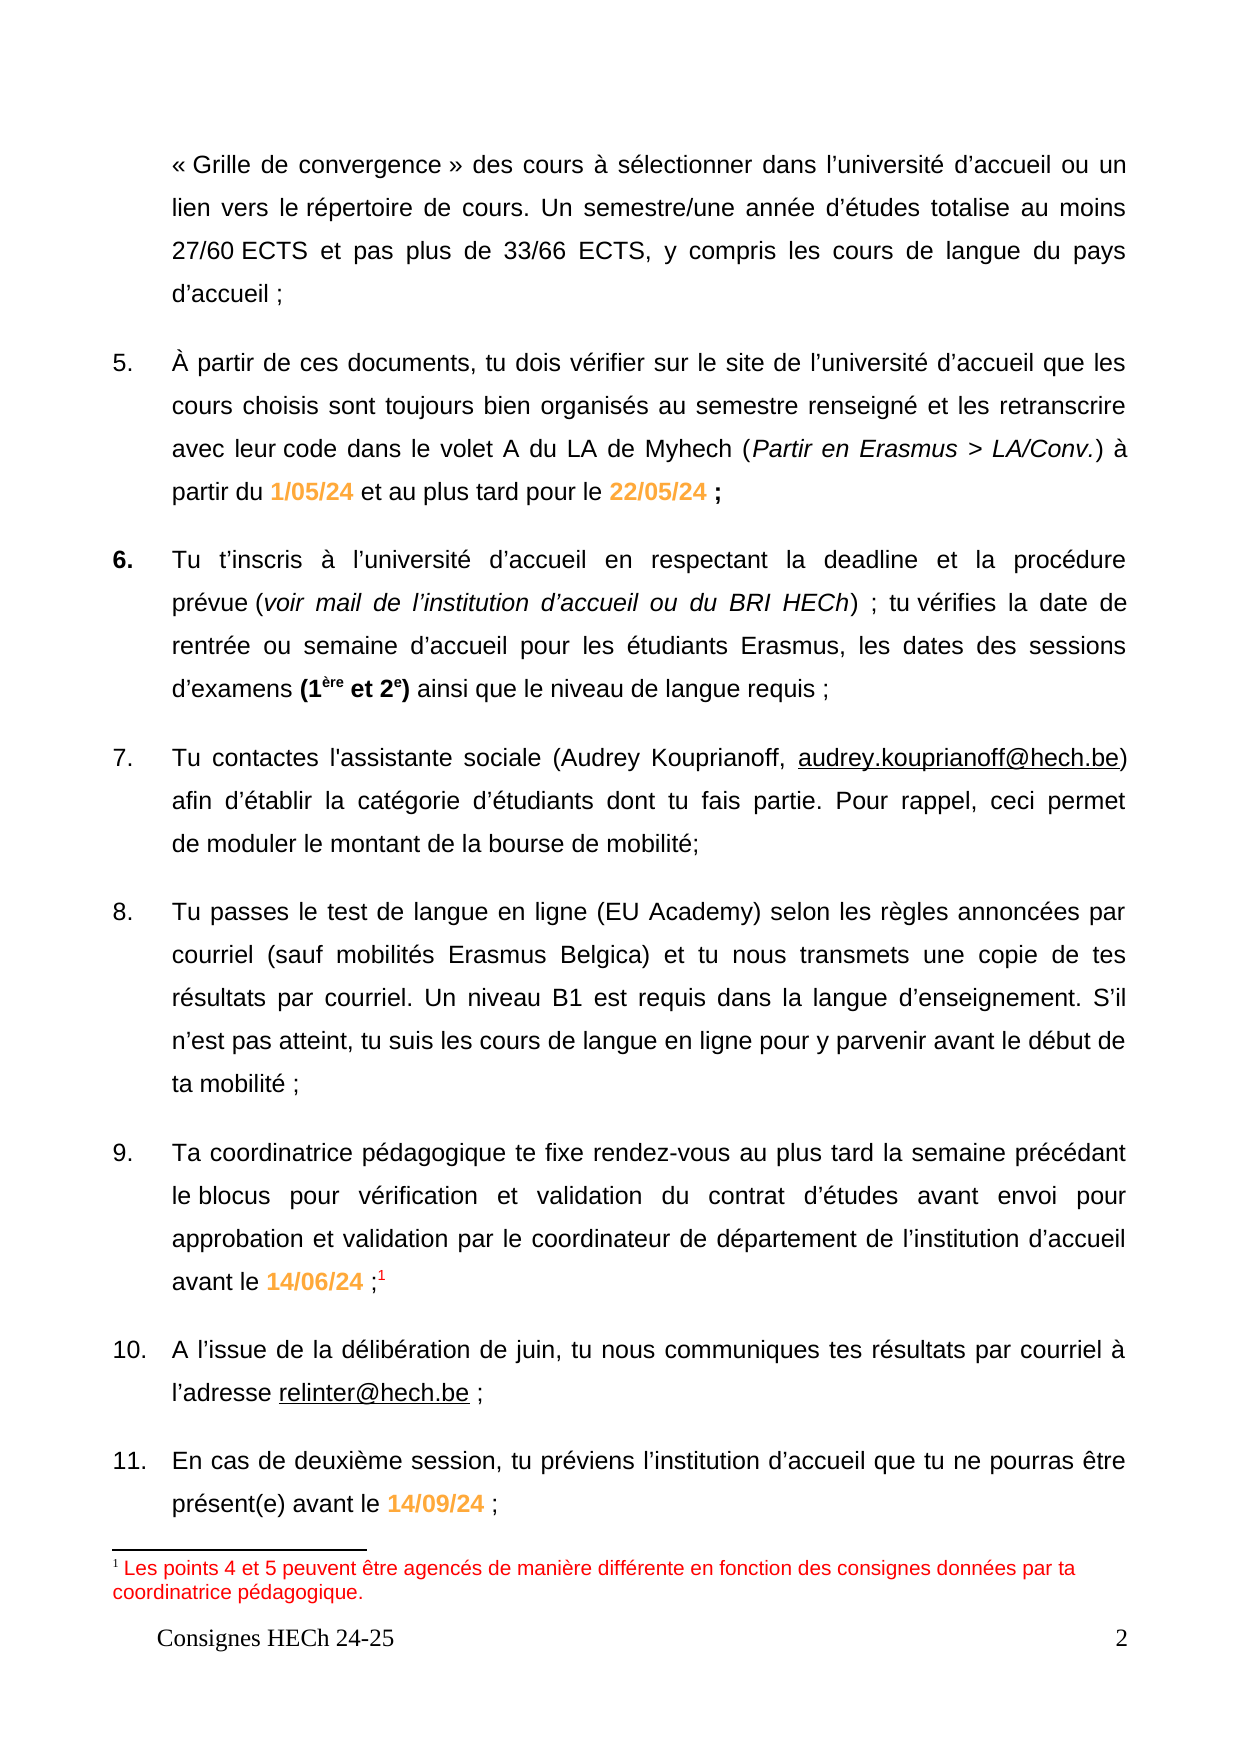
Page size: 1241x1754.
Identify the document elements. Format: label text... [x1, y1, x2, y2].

list Tu t’inscris à l’université d’accueil en respectant la deadline et la procédure prévue (voir mail de l’institution d’accueil ou du BRI HECh) ; tu vérifies la date de rentrée ou semaine d’accueil pour les étudiants Erasmus, les dates des sessions d’examens (1ère et 2e) ainsi que le niveau de langue requis ; [112, 545, 1128, 703]
list Tu contactes l'assistante sociale (Audrey Kouprianoff, audrey.kouprianoff@hech.be) afin d’établir la catégorie d’étudiants dont tu fais partie. Pour rappel, ceci permet de moduler le montant de la bourse de mobilité; [112, 742, 1128, 857]
list A l’issue de la délibération de juin, tu nous communiques tes résultats par courriel à l’adresse relinter@hech.be ; [112, 1335, 1128, 1407]
list Ta coordinatrice pédagogique te fixe rendez-vous au plus tard la semaine précédant le blocus pour vérification et validation du contrat d’études avant envoi pour approbation et validation par le coordinateur de département de l’institution d’accueil avant le 14/06/24 ; [112, 1137, 1128, 1296]
list À partir de ces documents, tu dois vérifier sur le site de l’université d’accueil que les cours choisis sont toujours bien organisés au semestre renseigné et les retranscrire avec leur code dans le volet A du LA de Myhech (Partir en Erasmus > LA/Conv.) à partir du 1/05/24 et au plus tard pour le 22/05/24 ; [112, 347, 1128, 506]
list Tu passes le test de langue en ligne (EU Academy) selon les règles annoncées par courriel (sauf mobilités Erasmus Belgica) et tu nous transmets une copie de tes résultats par courriel. Un niveau B1 est requis dans la langue d’enseignement. S’il n’est pas atteint, tu suis les cours de langue en ligne pour y parvenir avant le début de ta mobilité ; [112, 897, 1128, 1098]
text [172, 150, 1128, 308]
list En cas de deuxième session, tu préviens l’institution d’accueil que tu ne pourras être présent(e) avant le 14/09/24 ; [112, 1446, 1128, 1518]
